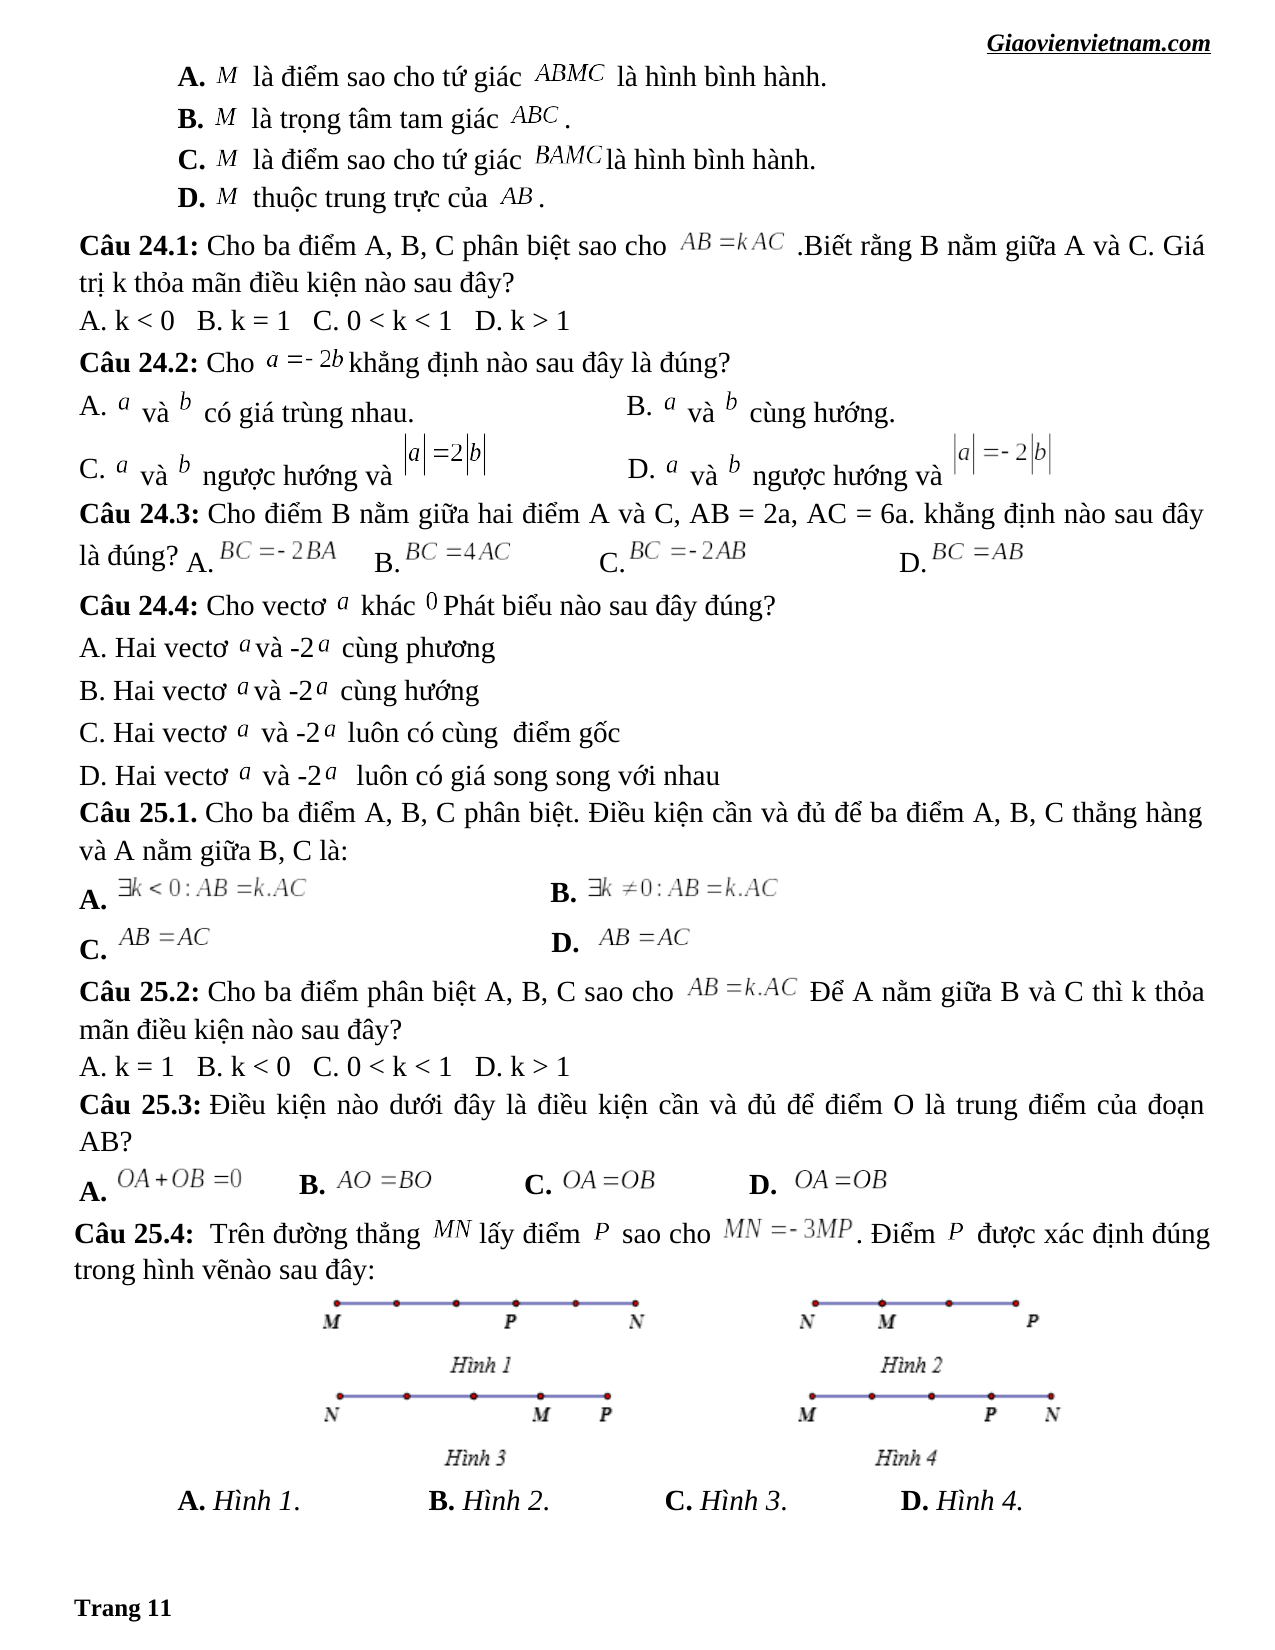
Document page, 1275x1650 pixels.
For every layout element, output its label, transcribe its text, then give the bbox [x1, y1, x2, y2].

text Câu 24.4: Cho vectơ khác Phát biểu nào sau đây đúng? [79, 579, 1206, 621]
list C. là điểm sao cho tứ giác là hình bình hành. [177, 139, 1211, 176]
text Câu 25.1. Cho ba điểm A, B, C phân biệt. Điều kiện cần và đủ để ba điểm A, B, C thẳng hàng và A nằm giữa B, C là: [79, 791, 1206, 866]
text Câu 24.1: Cho ba điểm A, B, C phân biệt sao cho .Biết rằng B nằm giữa A và C. Giá trị k thỏa mãn điều kiện nào sau đây? [79, 219, 1206, 299]
text A. Hai vectơ và -2 cùng phương [79, 621, 1206, 664]
text Câu 24.2: Cho khẳng định nào sau đây là đúng? [79, 337, 1206, 379]
text C. và ngược hướng và D. và ngược hướng và [79, 429, 1206, 492]
text Câu 25.2: Cho ba điểm phân biệt A, B, C sao cho Để A nằm giữa B và C thì k thỏa mãn điều kiện nào sau đây? [79, 965, 1206, 1045]
text Câu 25.3: Điều kiện nào dưới đây là điều kiện cần và đủ để điểm O là trung điểm của đoạn AB? [79, 1083, 1206, 1158]
text C. D. [79, 916, 1206, 965]
text C. Hai vectơ và -2 luôn có cùng điểm gốc [79, 706, 1206, 749]
text A. k < 0 B. k = 1 C. 0 < k < 1 D. k > 1 [79, 299, 1206, 337]
text Câu 24.3: Cho điểm B nằm giữa hai điểm A và C, AB = 2a, AC = 6a. khẳng định nào sau đây là đúng? A. B. C. D. [79, 492, 1206, 579]
list B. là trọng tâm tam giác . [177, 98, 1211, 134]
text D. Hai vectơ và -2 luôn có giá song song với nhau [79, 749, 1206, 791]
text B. Hai vectơ và -2 cùng hướng [79, 664, 1206, 706]
text Câu 25.4: Trên đường thẳng lấy điểm sao cho . Điểm được xác định đúng trong hình vẽnào sau đây: [74, 1207, 1211, 1286]
text A. k = 1 B. k < 0 C. 0 < k < 1 D. k > 1 [79, 1045, 1206, 1083]
text A. và có giá trùng nhau. B. và cùng hướng. [79, 379, 1206, 429]
list A. Hình 1. B. Hình 2. C. Hình 3. D. Hình 4. [177, 1483, 1211, 1517]
text A. B. [79, 866, 1206, 916]
list D. thuộc trung trực của . [177, 181, 1211, 214]
picture [314, 1288, 1074, 1480]
text A. B. C. D. [79, 1158, 1206, 1207]
list A. là điểm sao cho tứ giác là hình bình hành. [177, 57, 1211, 93]
